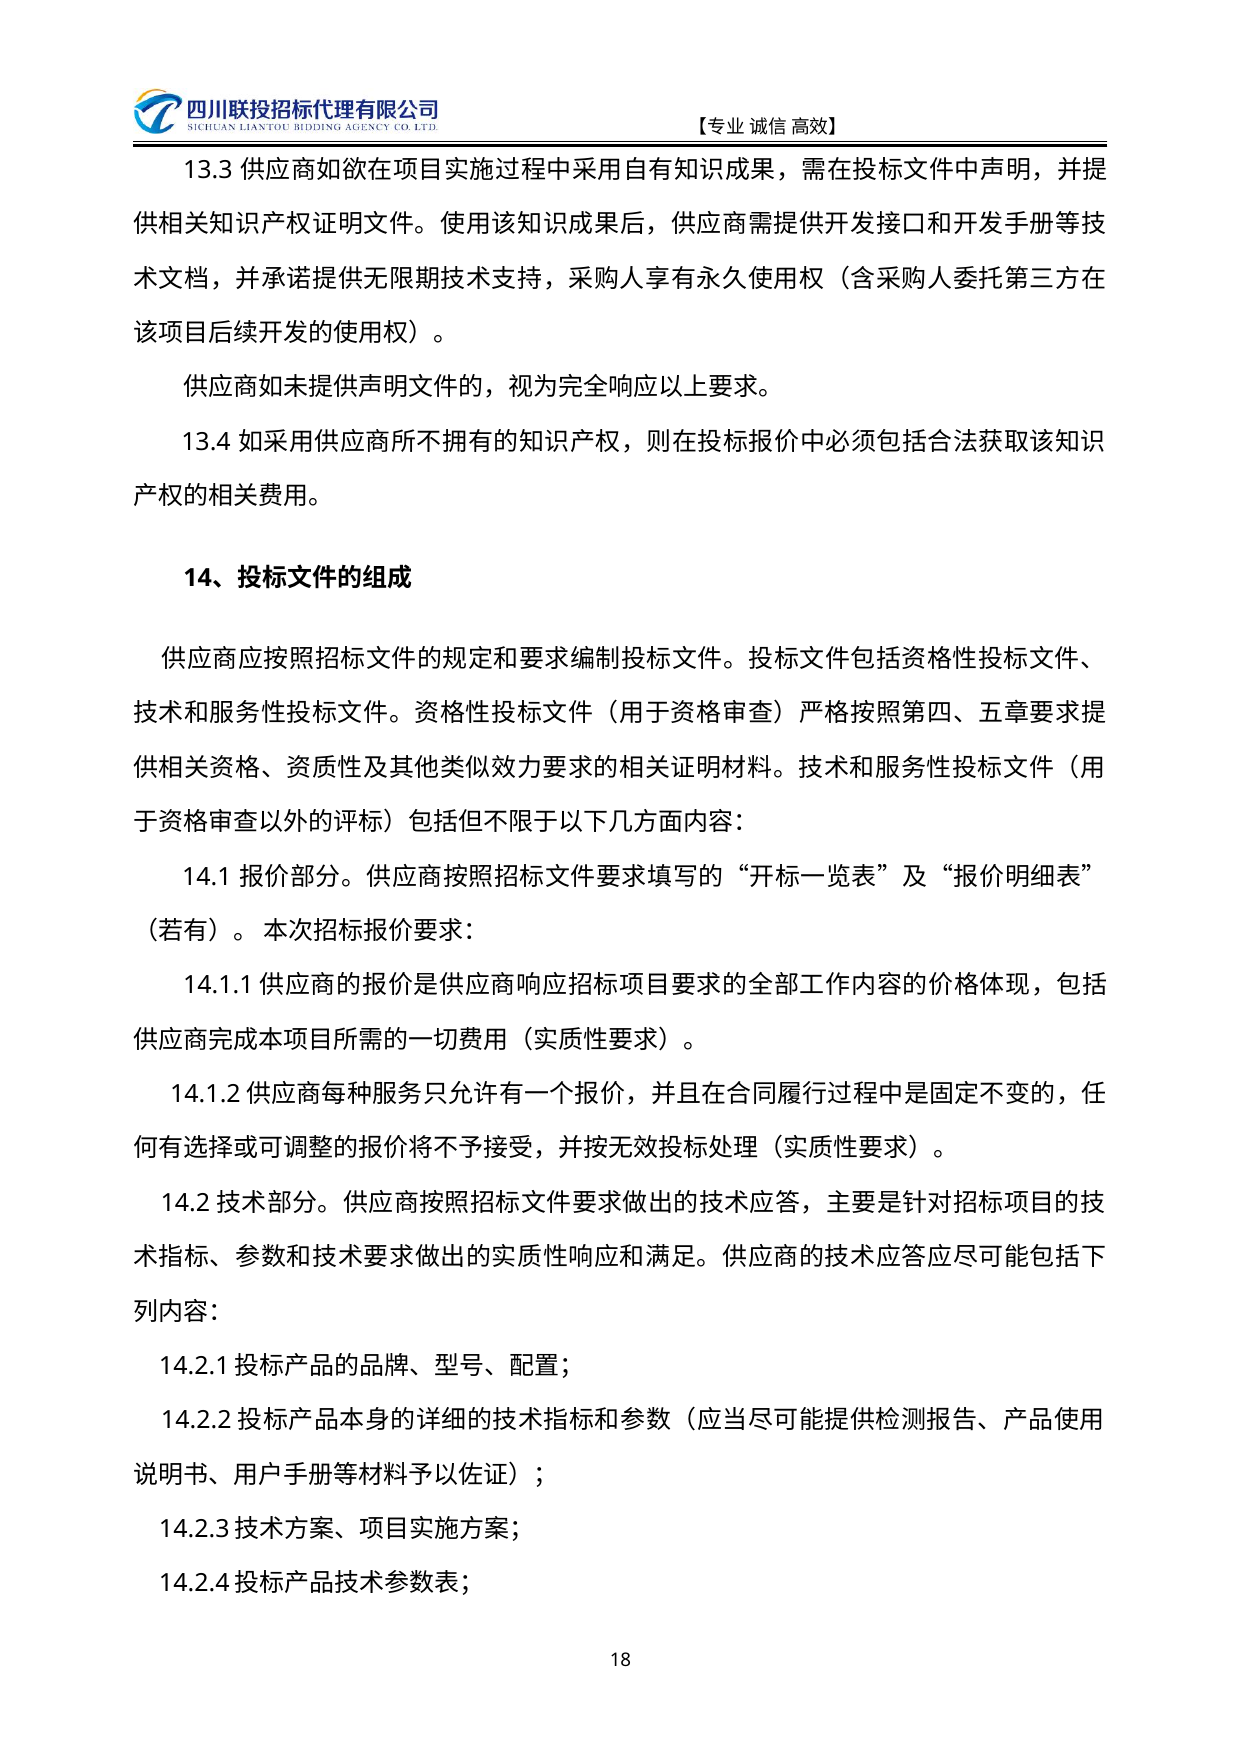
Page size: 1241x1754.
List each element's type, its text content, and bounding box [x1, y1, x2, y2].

text 供应商如未提供声明文件的，视为完全响应以上要求。 [133, 367, 1107, 403]
text 14.2技术部分。供应商按照招标文件要求做出的技术应答，主要是针对招标项目的技术指标、参数和技术要求做出的实质性响应和满足。供应商的技术应答应尽可能包括下列内容： [133, 1182, 1107, 1327]
subtitle 14、投标文件的组成 [133, 557, 1107, 593]
text 14.1.1供应商的报价是供应商响应招标项目要求的全部工作内容的价格体现，包括供应商完成本项目所需的一切费用（实质性要求）。 [133, 965, 1107, 1055]
text 14.2.2投标产品本身的详细的技术指标和参数（应当尽可能提供检测报告、产品使用说明书、用户手册等材料予以佐证）； [133, 1400, 1107, 1490]
picture [132, 88, 441, 134]
text 供应商应按照招标文件的规定和要求编制投标文件。投标文件包括资格性投标文件、技术和服务性投标文件。资格性投标文件（用于资格审查）严格按照第四、五章要求提供相关资格、资质性及其他类似效力要求的相关证明材料。技术和服务性投标文件（用于资格审查以外的评标）包括但不限于以下几方面内容： [133, 638, 1107, 838]
text 13.3 供应商如欲在项目实施过程中采用自有知识成果，需在投标文件中声明，并提供相关知识产权证明文件。使用该知识成果后，供应商需提供开发接口和开发手册等技术文档，并承诺提供无限期技术支持，采购人享有永久使用权（含采购人委托第三方在该项目后续开发的使用权）。 [133, 149, 1107, 349]
text 13.4 如采用供应商所不拥有的知识产权，则在投标报价中必须包括合法获取该知识产权的相关费用。 [133, 421, 1107, 512]
text 14.2.1投标产品的品牌、型号、配置； [133, 1345, 1107, 1382]
text 14.1.2供应商每种服务只允许有一个报价，并且在合同履行过程中是固定不变的，任何有选择或可调整的报价将不予接受，并按无效投标处理（实质性要求）。 [133, 1073, 1107, 1164]
text 14.2.3技术方案、项目实施方案； [133, 1508, 1107, 1545]
text 14.1 报价部分。供应商按照招标文件要求填写的“开标一览表”及“报价明细表”（若有）。 本次招标报价要求： [133, 856, 1107, 947]
text 14.2.4投标产品技术参数表； [133, 1563, 1107, 1599]
